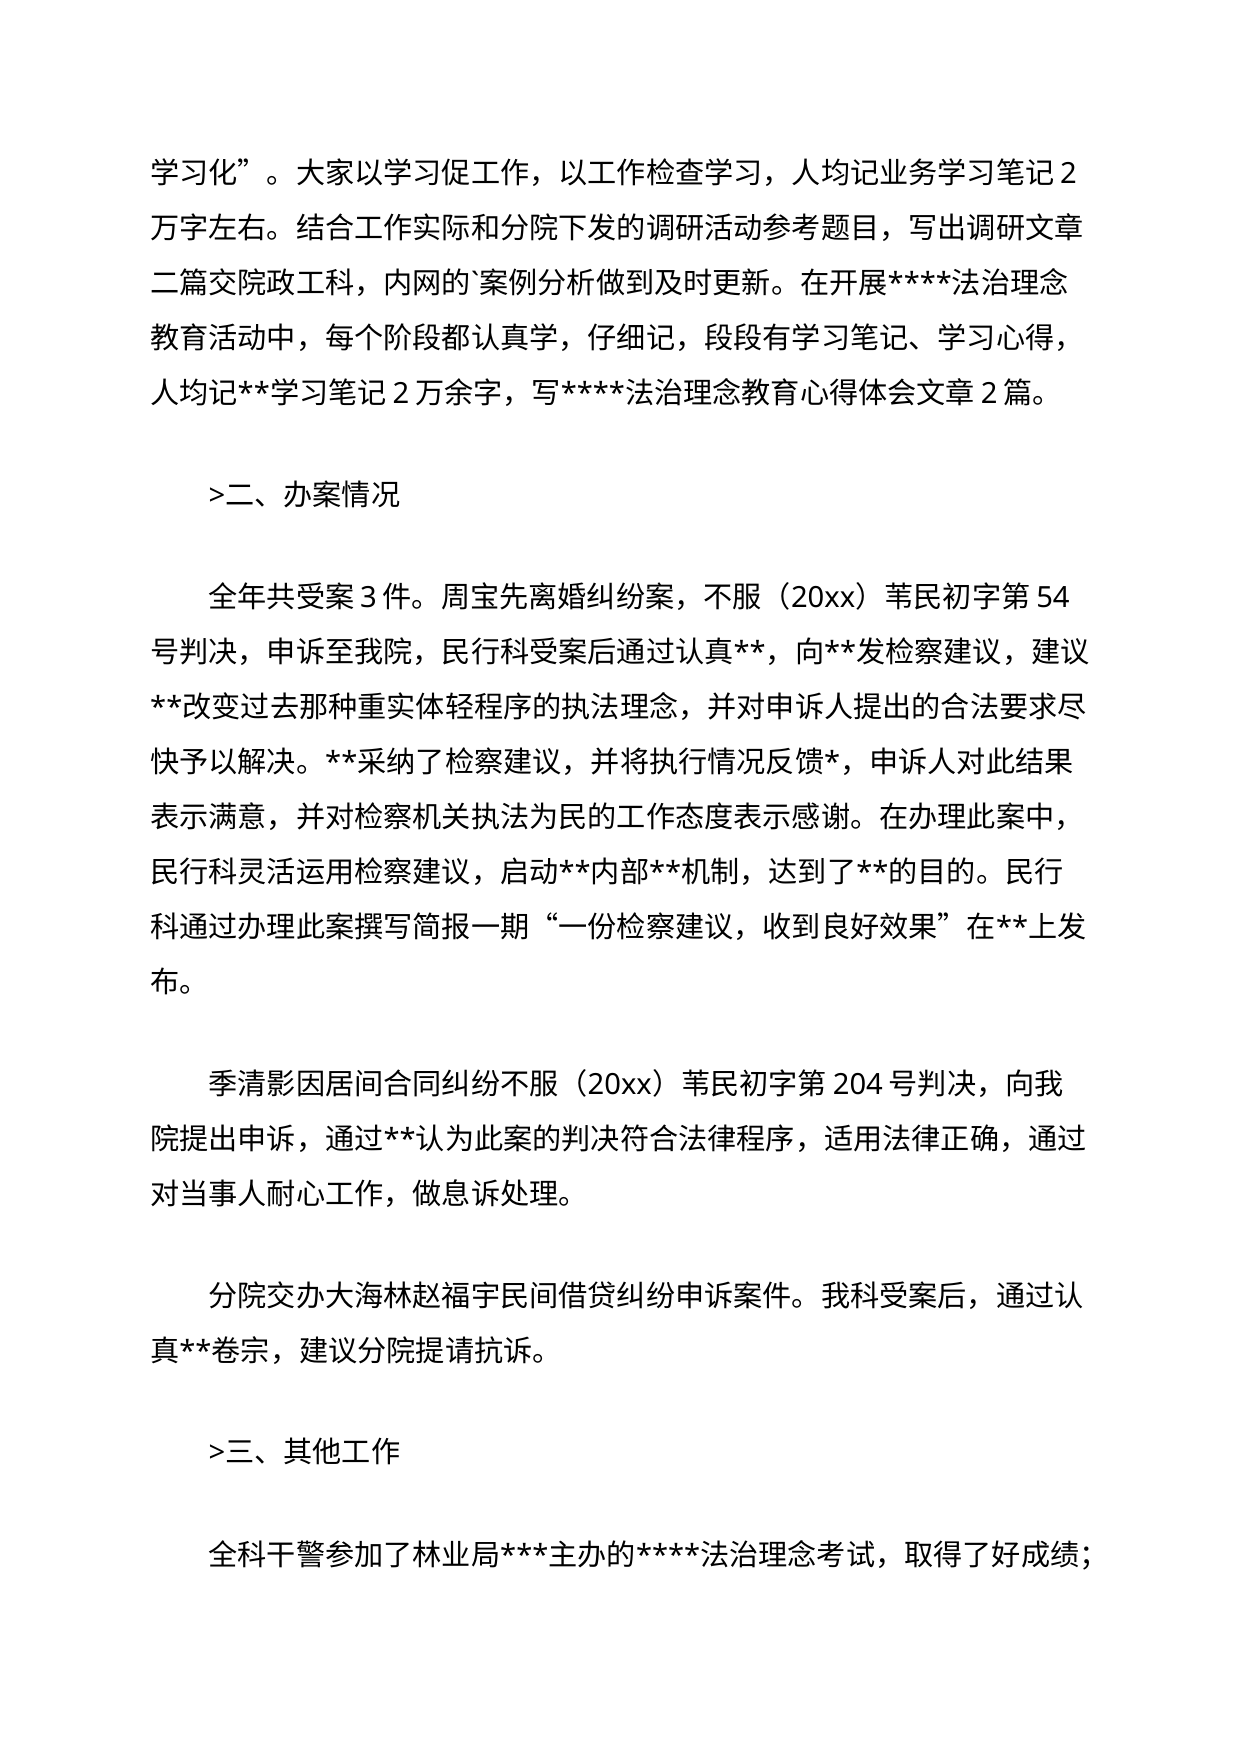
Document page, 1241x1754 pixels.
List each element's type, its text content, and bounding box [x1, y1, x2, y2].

text 分院交办大海林赵福宇民间借贷纠纷申诉案件。我科受案后，通过认真**卷宗，建议分院提请抗诉。 [150, 1272, 1090, 1369]
text >三、其他工作 [150, 1429, 1090, 1471]
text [150, 1531, 1090, 1573]
text 全年共受案3件。周宝先离婚纠纷案，不服（20xx）苇民初字第54号判决，申诉至我院，民行科受案后通过认真**，向**发检察建议，建议**改变过去那种重实体轻程序的执法理念，并对申诉人提出的合法要求尽快予以解决。**采纳了检察建议，并将执行情况反馈*，申诉人对此结果表示满意，并对检察机关执法为民的工作态度表示感谢。在办理此案中，民行科灵活运用检察建议，启动**内部**机制，达到了**的目的。民行科通过办理此案撰写简报一期“一份检察建议，收到良好效果”在**上发布。 [150, 574, 1090, 1001]
text >二、办案情况 [150, 472, 1090, 514]
text 季清影因居间合同纠纷不服（20xx）苇民初字第204号判决，向我院提出申诉，通过**认为此案的判决符合法律程序，适用法律正确，通过对当事人耐心工作，做息诉处理。 [150, 1060, 1090, 1213]
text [150, 150, 1090, 412]
